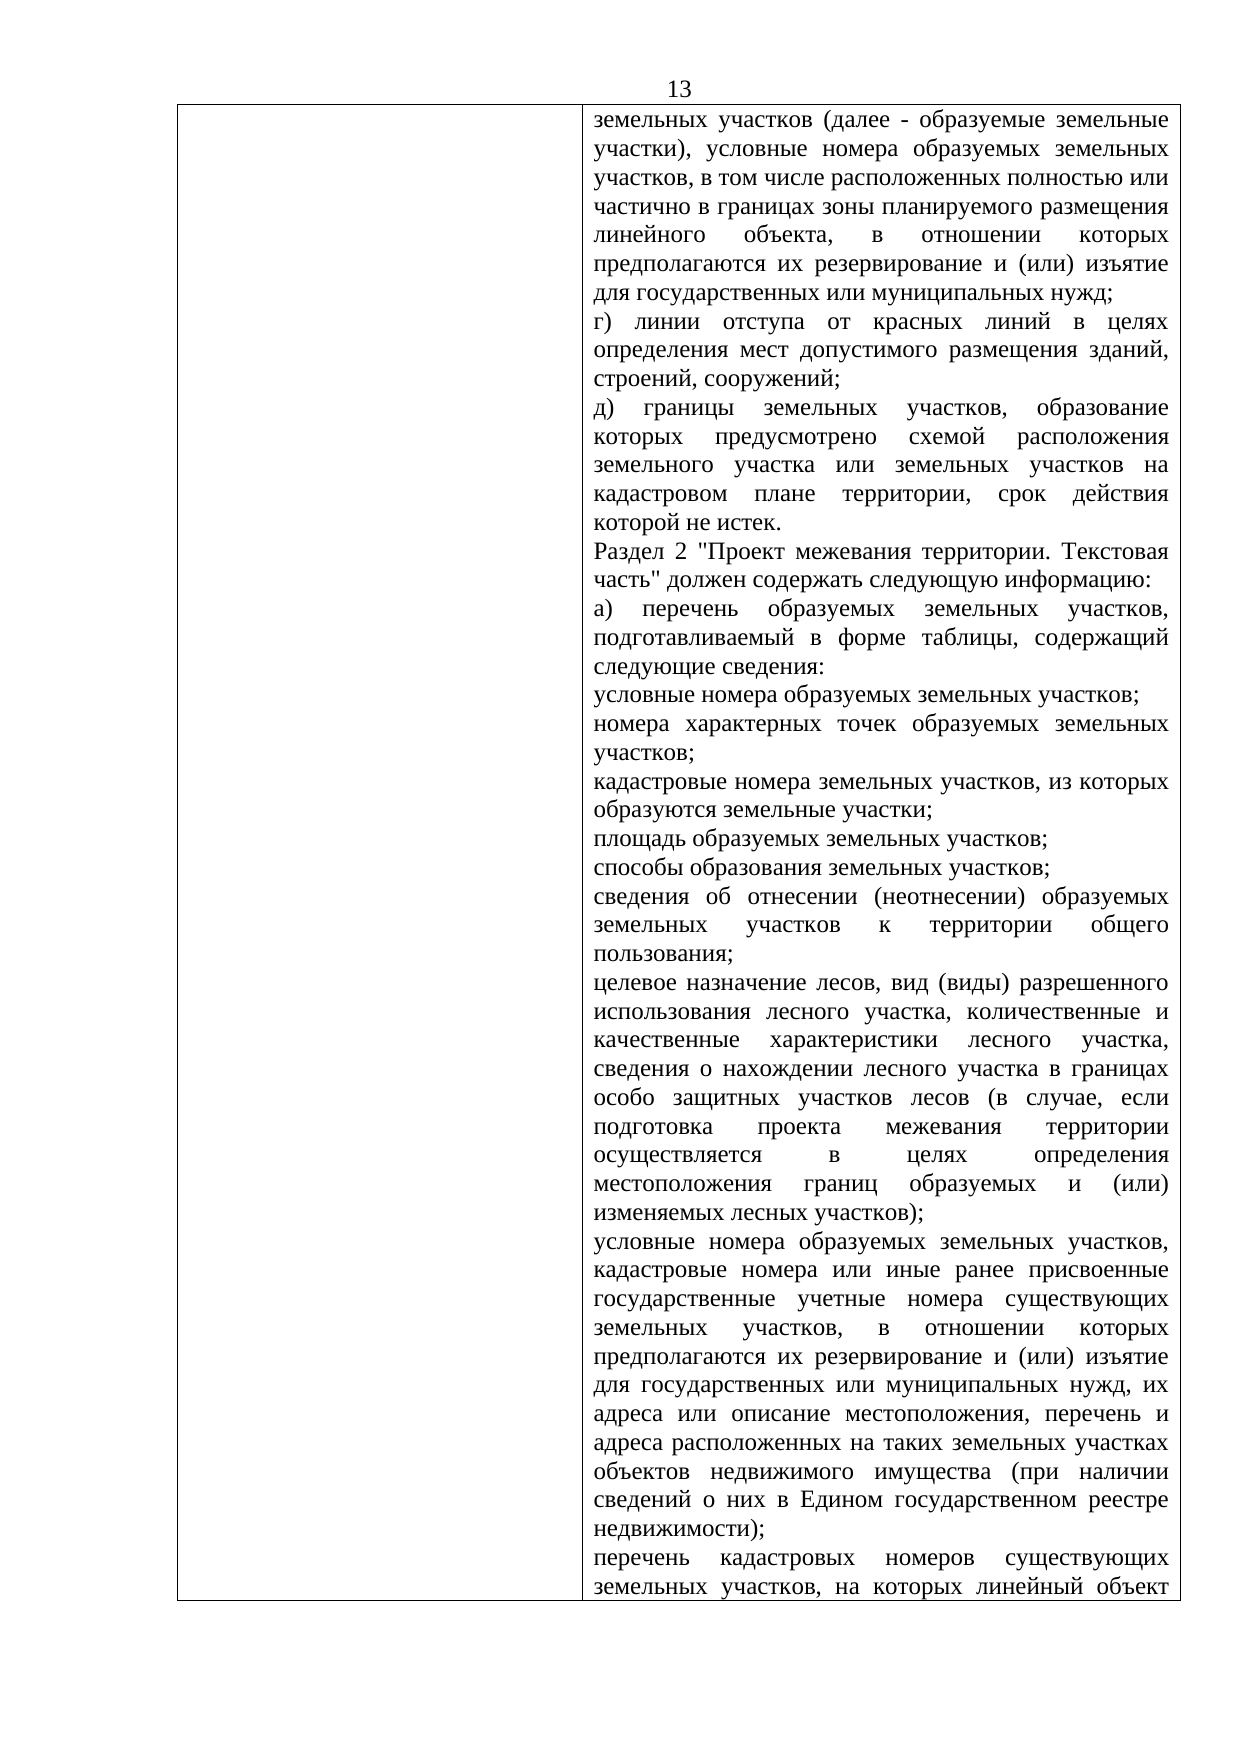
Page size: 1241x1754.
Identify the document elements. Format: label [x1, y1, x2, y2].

table_cell [178, 105, 582, 1599]
table_cell [583, 105, 1180, 1599]
